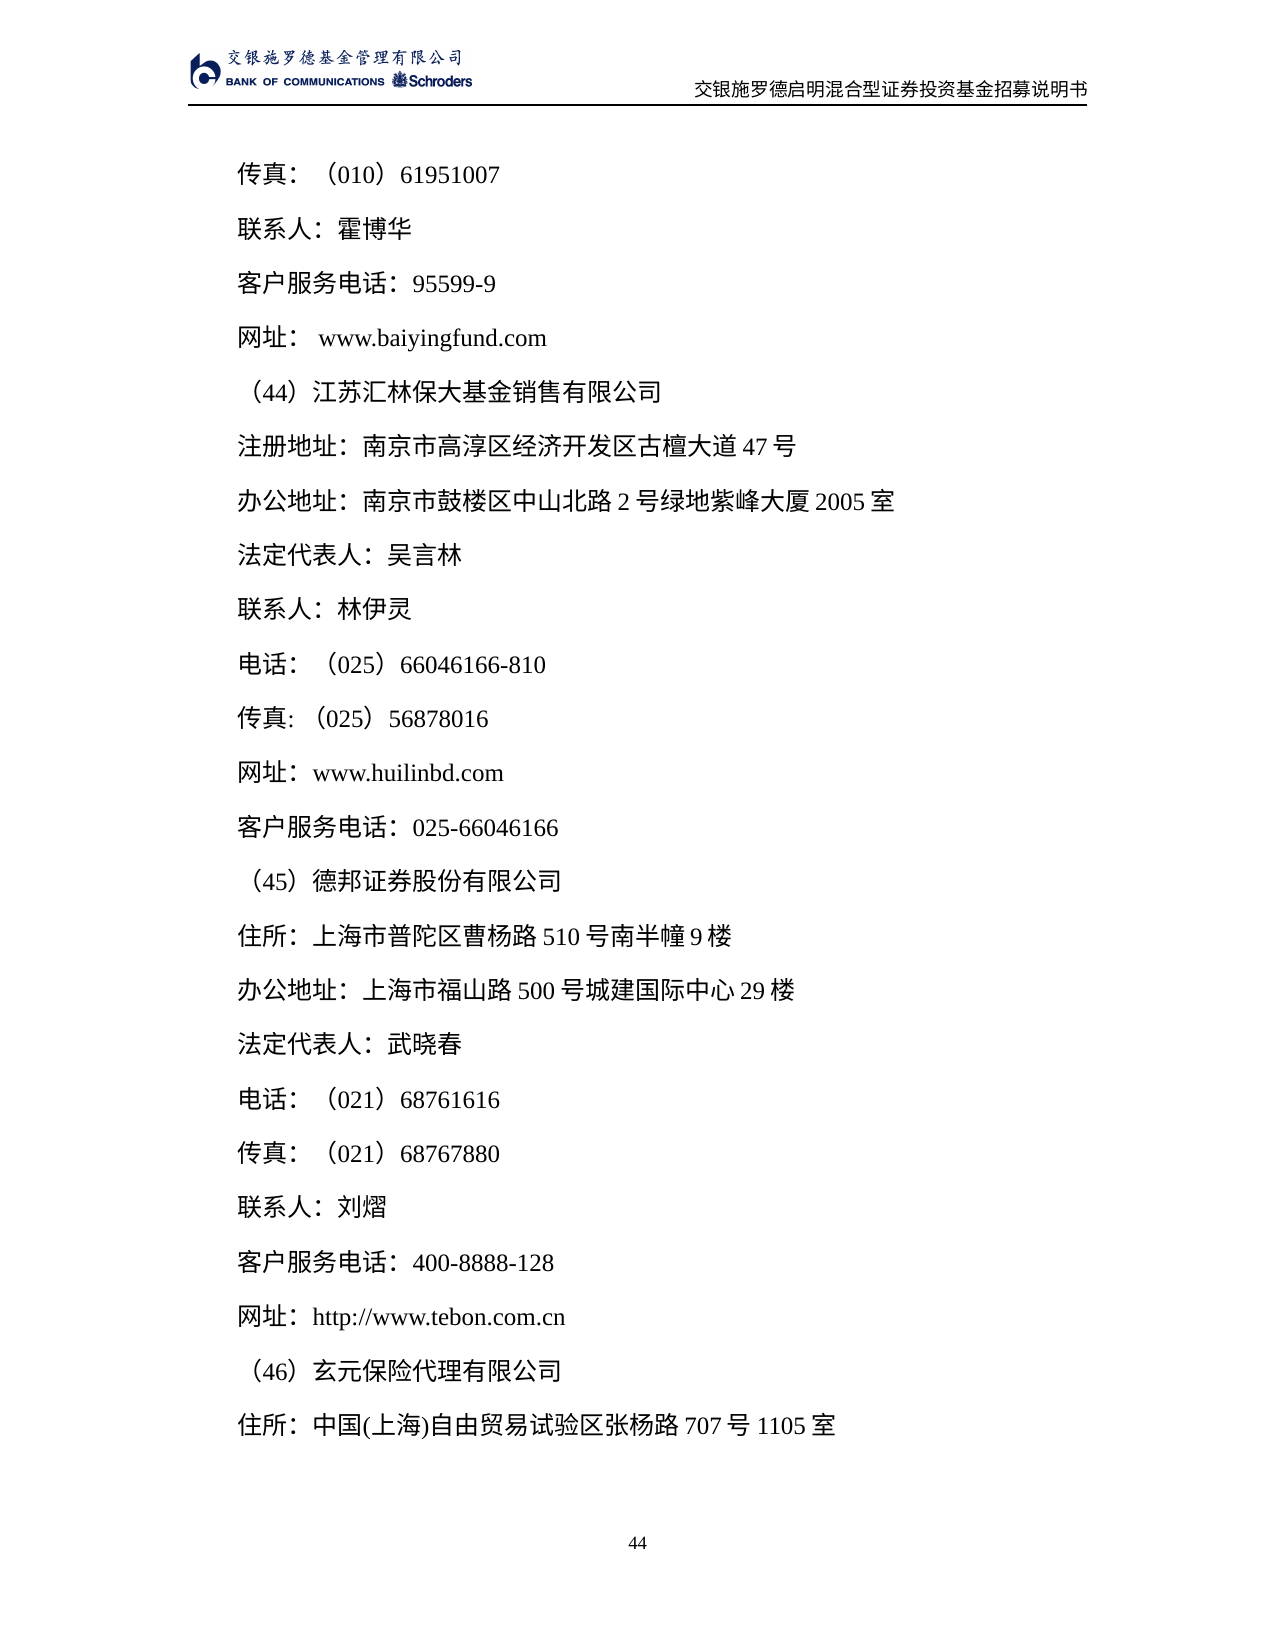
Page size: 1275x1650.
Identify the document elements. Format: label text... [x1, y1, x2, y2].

text 联系人：霍博华 [187, 209, 1087, 245]
text 办公地址：南京市鼓楼区中山北路2号绿地紫峰大厦2005室 [187, 481, 1087, 517]
text 联系人：刘熠 [187, 1188, 1087, 1224]
text 电话：（025）66046166-810 [187, 644, 1087, 680]
text 网址：www.huilinbd.com [187, 753, 1087, 789]
text 法定代表人：武晓春 [187, 1025, 1087, 1061]
text 办公地址：上海市福山路500号城建国际中心29楼 [187, 970, 1087, 1007]
text （45）德邦证券股份有限公司 [187, 862, 1087, 898]
text 客户服务电话：025-66046166 [187, 807, 1087, 843]
text （46）玄元保险代理有限公司 [187, 1351, 1087, 1387]
picture [190, 50, 472, 89]
text 客户服务电话：95599-9 [187, 263, 1087, 300]
text 电话：（021）68761616 [187, 1079, 1087, 1115]
text 联系人：林伊灵 [187, 590, 1087, 626]
text 网址： www.baiyingfund.com [187, 318, 1087, 354]
text 住所：上海市普陀区曹杨路510号南半幢9楼 [187, 916, 1087, 952]
text 传真: （025）56878016 [187, 698, 1087, 735]
text 注册地址：南京市高淳区经济开发区古檀大道47号 [187, 427, 1087, 463]
text 网址：http://www.tebon.com.cn [187, 1297, 1087, 1333]
text 传真：（021）68767880 [187, 1133, 1087, 1170]
text 传真：（010）61951007 [187, 155, 1087, 191]
text 法定代表人：吴言林 [187, 535, 1087, 572]
text （44）江苏汇林保大基金销售有限公司 [187, 372, 1087, 408]
text 客户服务电话：400-8888-128 [187, 1242, 1087, 1278]
text 住所：中国(上海)自由贸易试验区张杨路707号1105室 [187, 1405, 1087, 1442]
